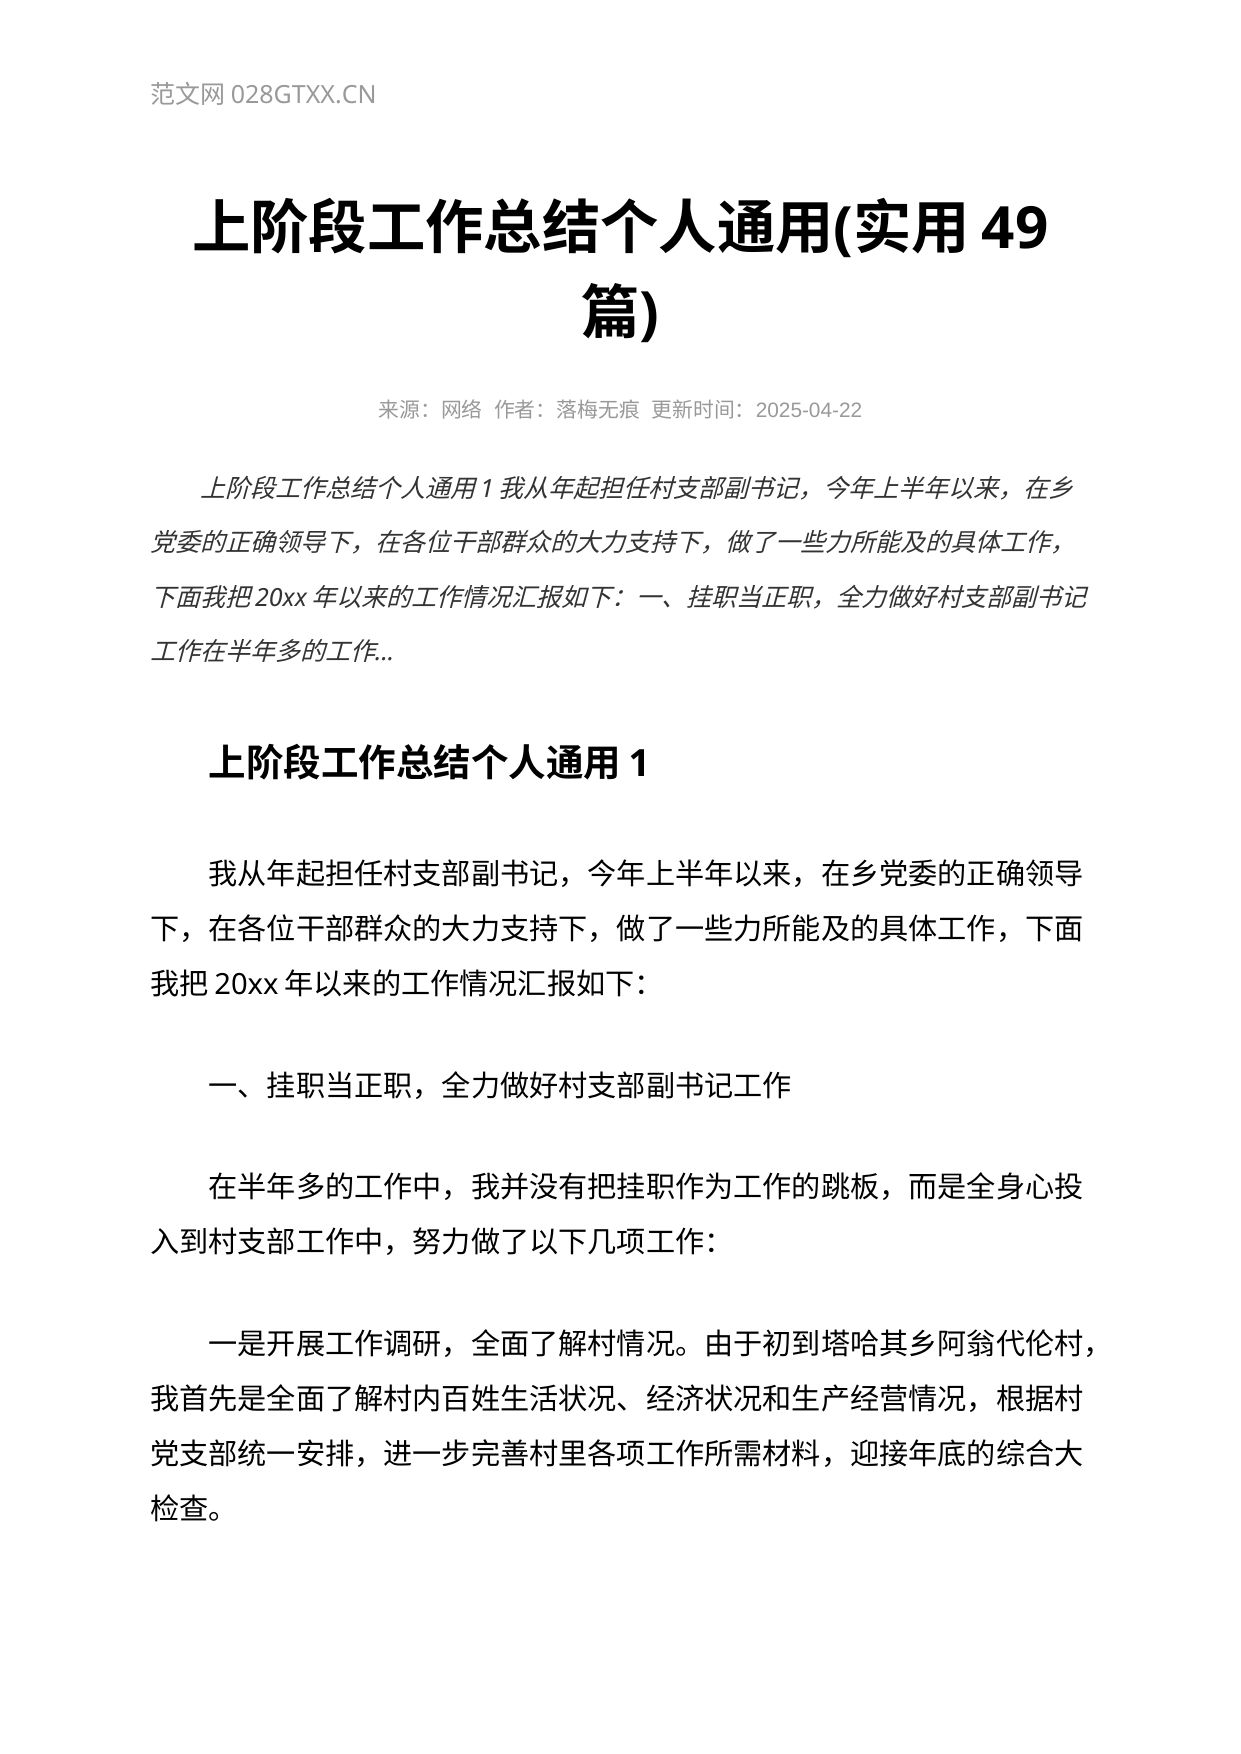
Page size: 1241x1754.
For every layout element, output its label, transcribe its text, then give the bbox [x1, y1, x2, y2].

text 一、挂职当正职，全力做好村支部副书记工作 [150, 1062, 1090, 1104]
text 我从年起担任村支部副书记，今年上半年以来，在乡党委的正确领导下，在各位干部群众的大力支持下，做了一些力所能及的具体工作，下面我把20xx年以来的工作情况汇报如下： [150, 851, 1090, 1003]
text 一是开展工作调研，全面了解村情况。由于初到塔哈其乡阿翁代伦村，我首先是全面了解村内百姓生活状况、经济状况和生产经营情况，根据村党支部统一安排，进一步完善村里各项工作所需材料，迎接年底的综合大检查。 [150, 1321, 1090, 1528]
subtitle 上阶段工作总结个人通用(实用49篇) [150, 181, 1090, 351]
text 来源：网络 作者：落梅无痕 更新时间：2025-04-22 [150, 398, 1090, 422]
text 上阶段工作总结个人通用1 [150, 733, 1090, 787]
text 在半年多的工作中，我并没有把挂职作为工作的跳板，而是全身心投入到村支部工作中，努力做了以下几项工作： [150, 1164, 1090, 1261]
text 上阶段工作总结个人通用1我从年起担任村支部副书记，今年上半年以来，在乡党委的正确领导下，在各位干部群众的大力支持下，做了一些力所能及的具体工作，下面我把20xx年以来的工作情况汇报如下：一、挂职当正职，全力做好村支部副书记工作在半年多的工作... [150, 468, 1090, 668]
